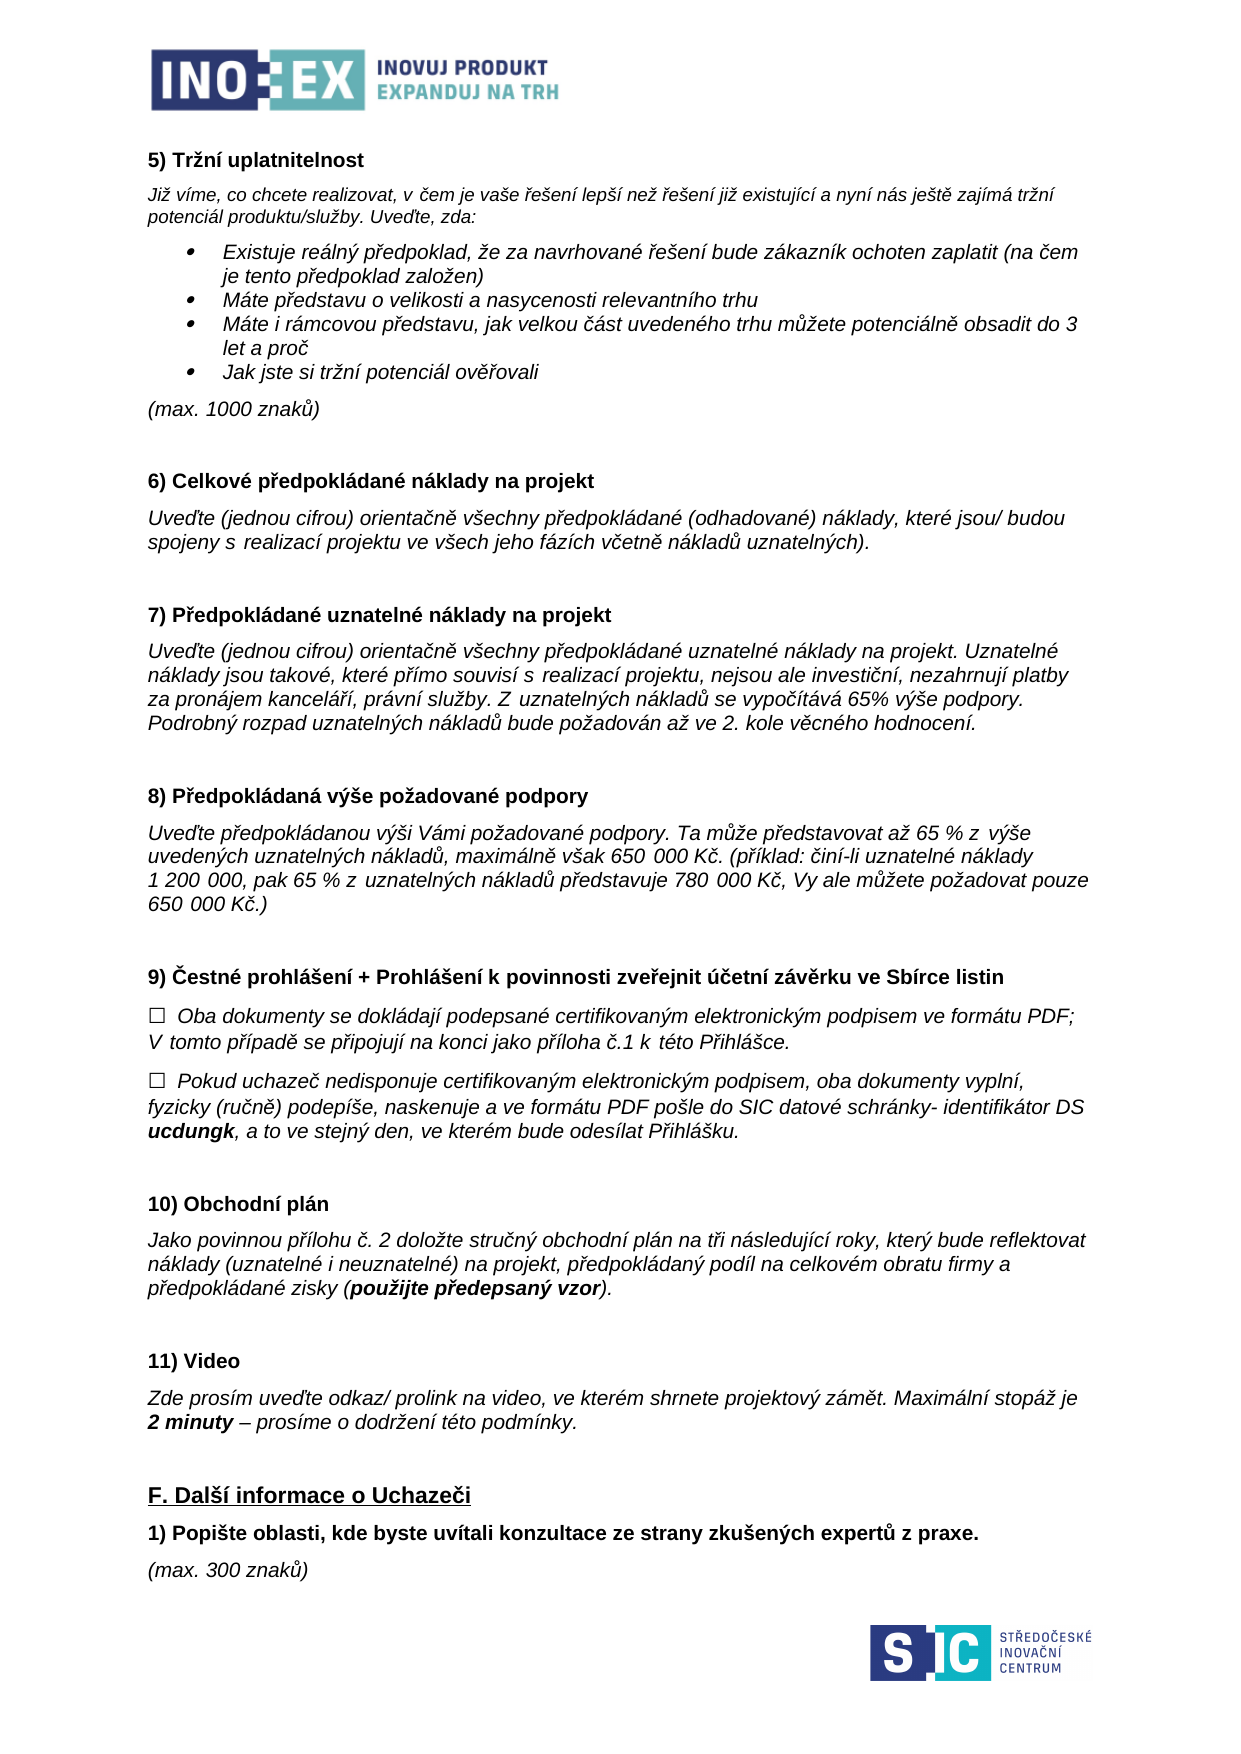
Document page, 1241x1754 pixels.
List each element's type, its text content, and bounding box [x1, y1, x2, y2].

text 1) Popište oblasti, kde byste uvítali konzultace ze strany zkušených expertů z praxe. [148, 1521, 1093, 1545]
text Jako povinnou přílohu č. 2 doložte stručný obchodní plán na tři následující roky, který bude reflektovat náklady (uznatelné i neuznatelné) na projekt, předpokládaný podíl na celkovém obratu firmy a předpokládané zisky (použijte předepsaný vzor). [148, 1228, 1093, 1300]
text Zde prosím uveďte odkaz/ prolink na video, ve kterém shrnete projektový zámět. Maximální stopáž je 2 minuty – prosíme o dodržení této podmínky. [148, 1386, 1093, 1433]
text 9) Čestné prohlášení + Prohlášení k povinnosti zveřejnit účetní závěrku ve Sbírce listin [148, 965, 1093, 989]
picture [870, 1625, 1093, 1681]
list Existuje reálný předpoklad, že za navrhované řešení bude zákazník ochoten zaplatit (na čem je tento předpoklad založen) [185, 240, 1093, 288]
text 8) Předpokládaná výše požadované podpory [148, 784, 1093, 808]
text 6) Celkové předpokládané náklady na projekt [148, 469, 1093, 493]
text Již víme, co chcete realizovat, v čem je vaše řešení lepší než řešení již existující a nyní nás ještě zajímá tržní potenciál produktu/služby. Uveďte, zda: [148, 184, 1093, 227]
text Uveďte (jednou cifrou) orientačně všechny předpokládané uznatelné náklady na projekt. Uznatelné náklady jsou takové, které přímo souvisí s realizací projektu, nejsou ale investiční, nezahrnují platby za pronájem kanceláří, právní služby. Z uznatelných nákladů se vypočítává 65% výše podpory. Podrobný rozpad uznatelných nákladů bude požadován až ve 2. kole věcného hodnocení. [148, 639, 1093, 735]
text (max. 300 znaků) [148, 1558, 1093, 1582]
text 7) Předpokládané uznatelné náklady na projekt [148, 603, 1093, 627]
text Uveďte předpokládanou výši Vámi požadované podpory. Ta může představovat až 65 % z výše uvedených uznatelných nákladů, maximálně však 650 000 Kč. (příklad: činí-li uznatelné náklady 1 200 000, pak 65 % z uznatelných nákladů představuje 780 000 Kč, Vy ale můžete požadovat pouze 650 000 Kč.) [148, 820, 1093, 916]
text ☐ Pokud uchazeč nedisponuje certifikovaným elektronickým podpisem, oba dokumenty vyplní, fyzicky (ručně) podepíše, naskenuje a ve formátu PDF pošle do SIC datové schránky- identifikátor DS ucdungk, a to ve stejný den, ve kterém bude odesílat Přihlášku. [148, 1066, 1093, 1143]
text Uveďte (jednou cifrou) orientačně všechny předpokládané (odhadované) náklady, které jsou/ budou spojeny s realizací projektu ve všech jeho fázích včetně nákladů uznatelných). [148, 506, 1093, 554]
list Jak jste si tržní potenciál ověřovali [185, 360, 1093, 384]
list Máte i rámcovou představu, jak velkou část uvedeného trhu můžete potenciálně obsadit do 3 let a proč [185, 312, 1093, 360]
text 10) Obchodní plán [148, 1192, 1093, 1216]
text ☐ Oba dokumenty se dokládají podepsané certifikovaným elektronickým podpisem ve formátu PDF; V tomto případě se připojují na konci jako příloha č.1 k této Přihlášce. [148, 1002, 1093, 1054]
list Máte představu o velikosti a nasycenosti relevantního trhu [185, 288, 1093, 312]
text 5) Tržní uplatnitelnost [148, 148, 1093, 172]
text 11) Video [148, 1349, 1093, 1373]
text (max. 1000 znaků) [148, 396, 1093, 420]
text F. Další informace o Uchazeči [148, 1482, 1093, 1509]
picture [147, 43, 565, 115]
